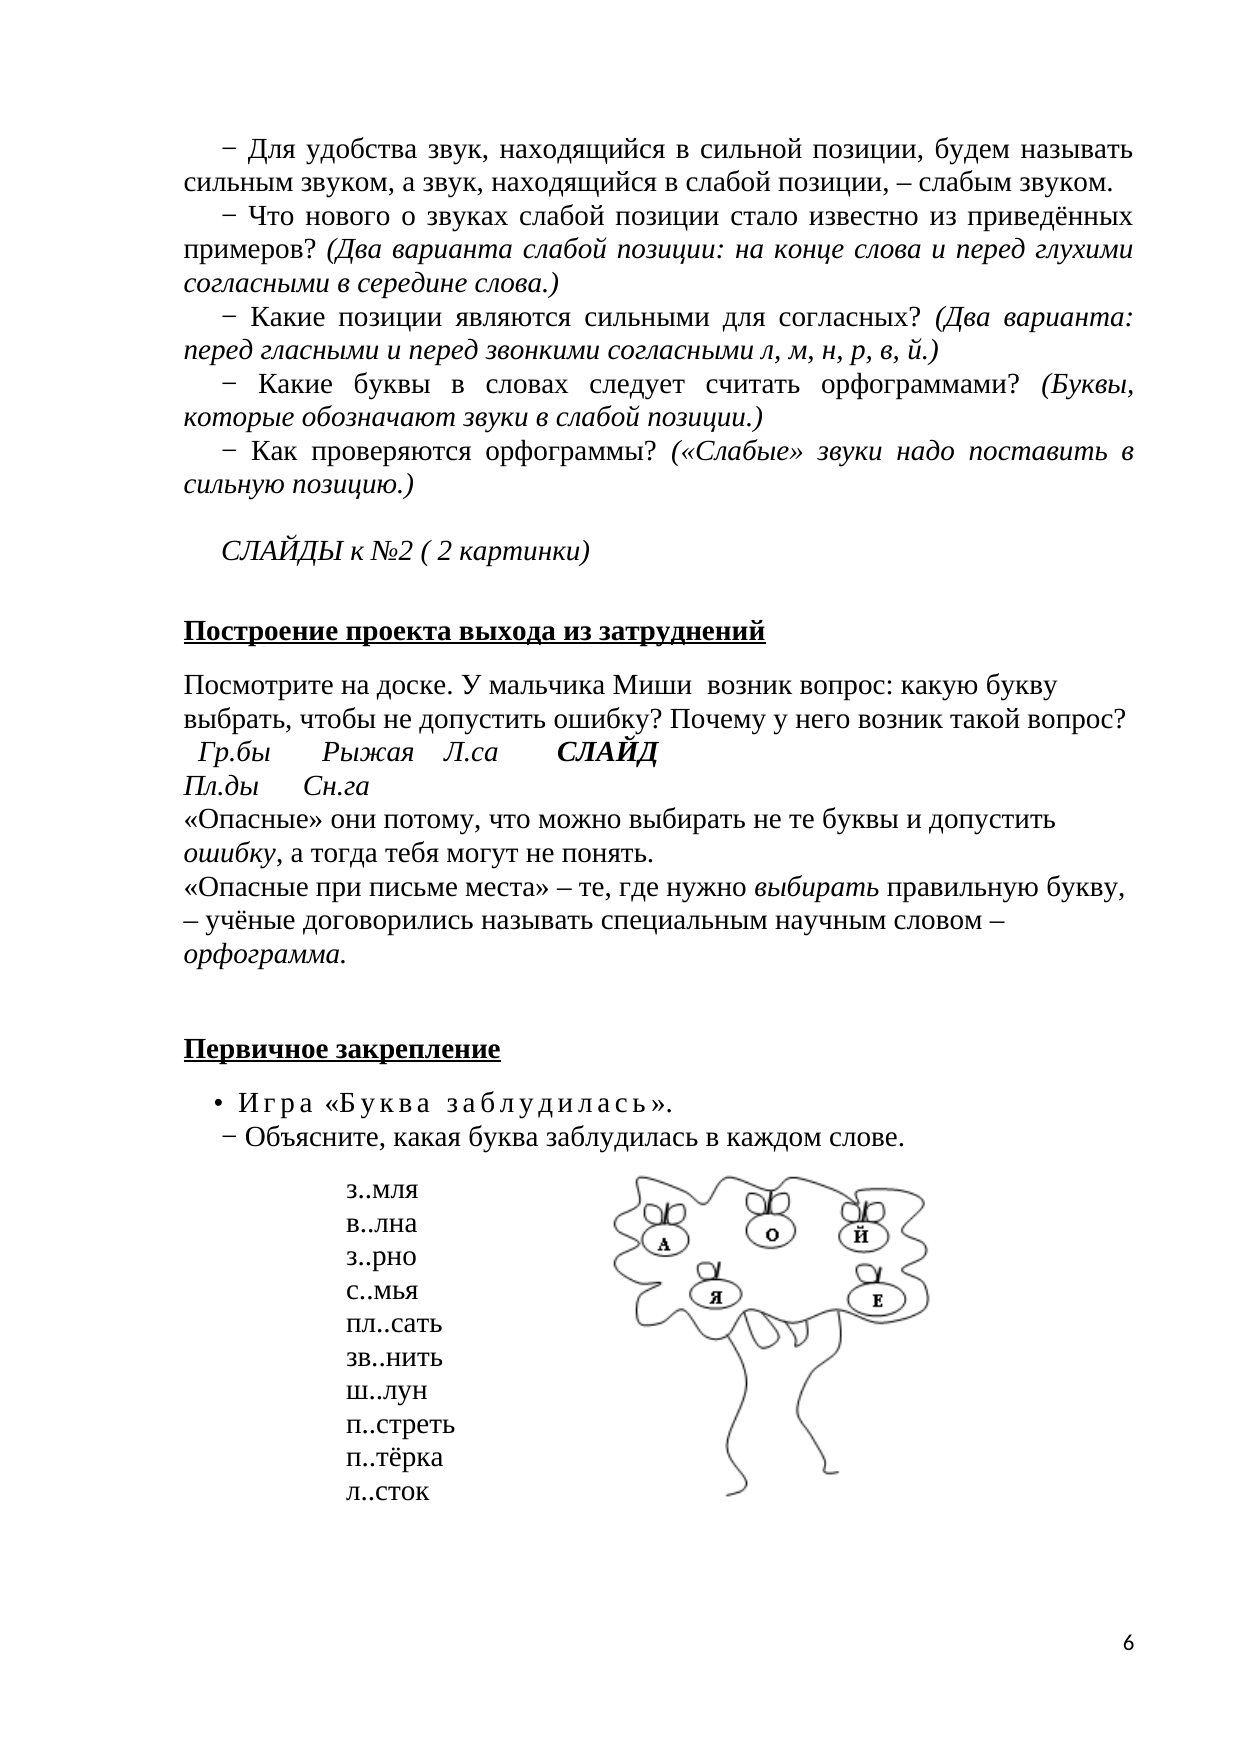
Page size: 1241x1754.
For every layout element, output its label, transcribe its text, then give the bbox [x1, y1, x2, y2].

text СЛАЙДЫ к №2 ( 2 картинки) [221, 533, 1134, 567]
text Первичное закрепление [183, 1031, 1134, 1064]
table_header з..мля в..лна з..рно с..мья пл..сать зв..нить ш..лун п..стреть п..тёрка л..сток [183, 1165, 605, 1537]
text Построение проекта выхода из затруднений [183, 613, 1134, 647]
text • Игра «Буква заблудилась». [183, 1085, 1134, 1119]
text − Что нового о звуках слабой позиции стало известно из приведённых примеров? (Два варианта слабой позиции: на конце слова и перед глухими согласными в середине слова.) [183, 198, 1134, 299]
table_header [605, 1165, 1105, 1537]
text − Для удобства звук, находящийся в сильной позиции, будем называть сильным звуком, а звук, находящийся в слабой позиции, – слабым звуком. [183, 131, 1134, 198]
text − Какие позиции являются сильными для согласных? (Два варианта: перед гласными и перед звонкими согласными л, м, н, р, в, й.) [183, 299, 1134, 366]
text Посмотрите на доске. У мальчика Миши возник вопрос: какую букву выбрать, чтобы не допустить ошибку? Почему у него возник такой вопрос? Гр.бы Рыжая Л.са СЛАЙД Пл.ды Сн.га «Опасные» они потому, что можно выбирать не те буквы и допустить ошибку, а тогда тебя могут не понять. «Опасные при письме места» – те, где нужно выбирать правильную букву, – учёные договорились называть специальным научным словом –орфограмма. [183, 667, 1134, 969]
text − Как проверяются орфограммы? («Слабые» звуки надо поставить в сильную позицию.) [183, 433, 1134, 500]
picture [611, 1171, 936, 1506]
text − Какие буквы в словах следует считать орфограммами? (Буквы, которые обозначают звуки в слабой позиции.) [183, 366, 1134, 433]
text − Объясните, какая буква заблудилась в каждом слове. [183, 1119, 1134, 1152]
